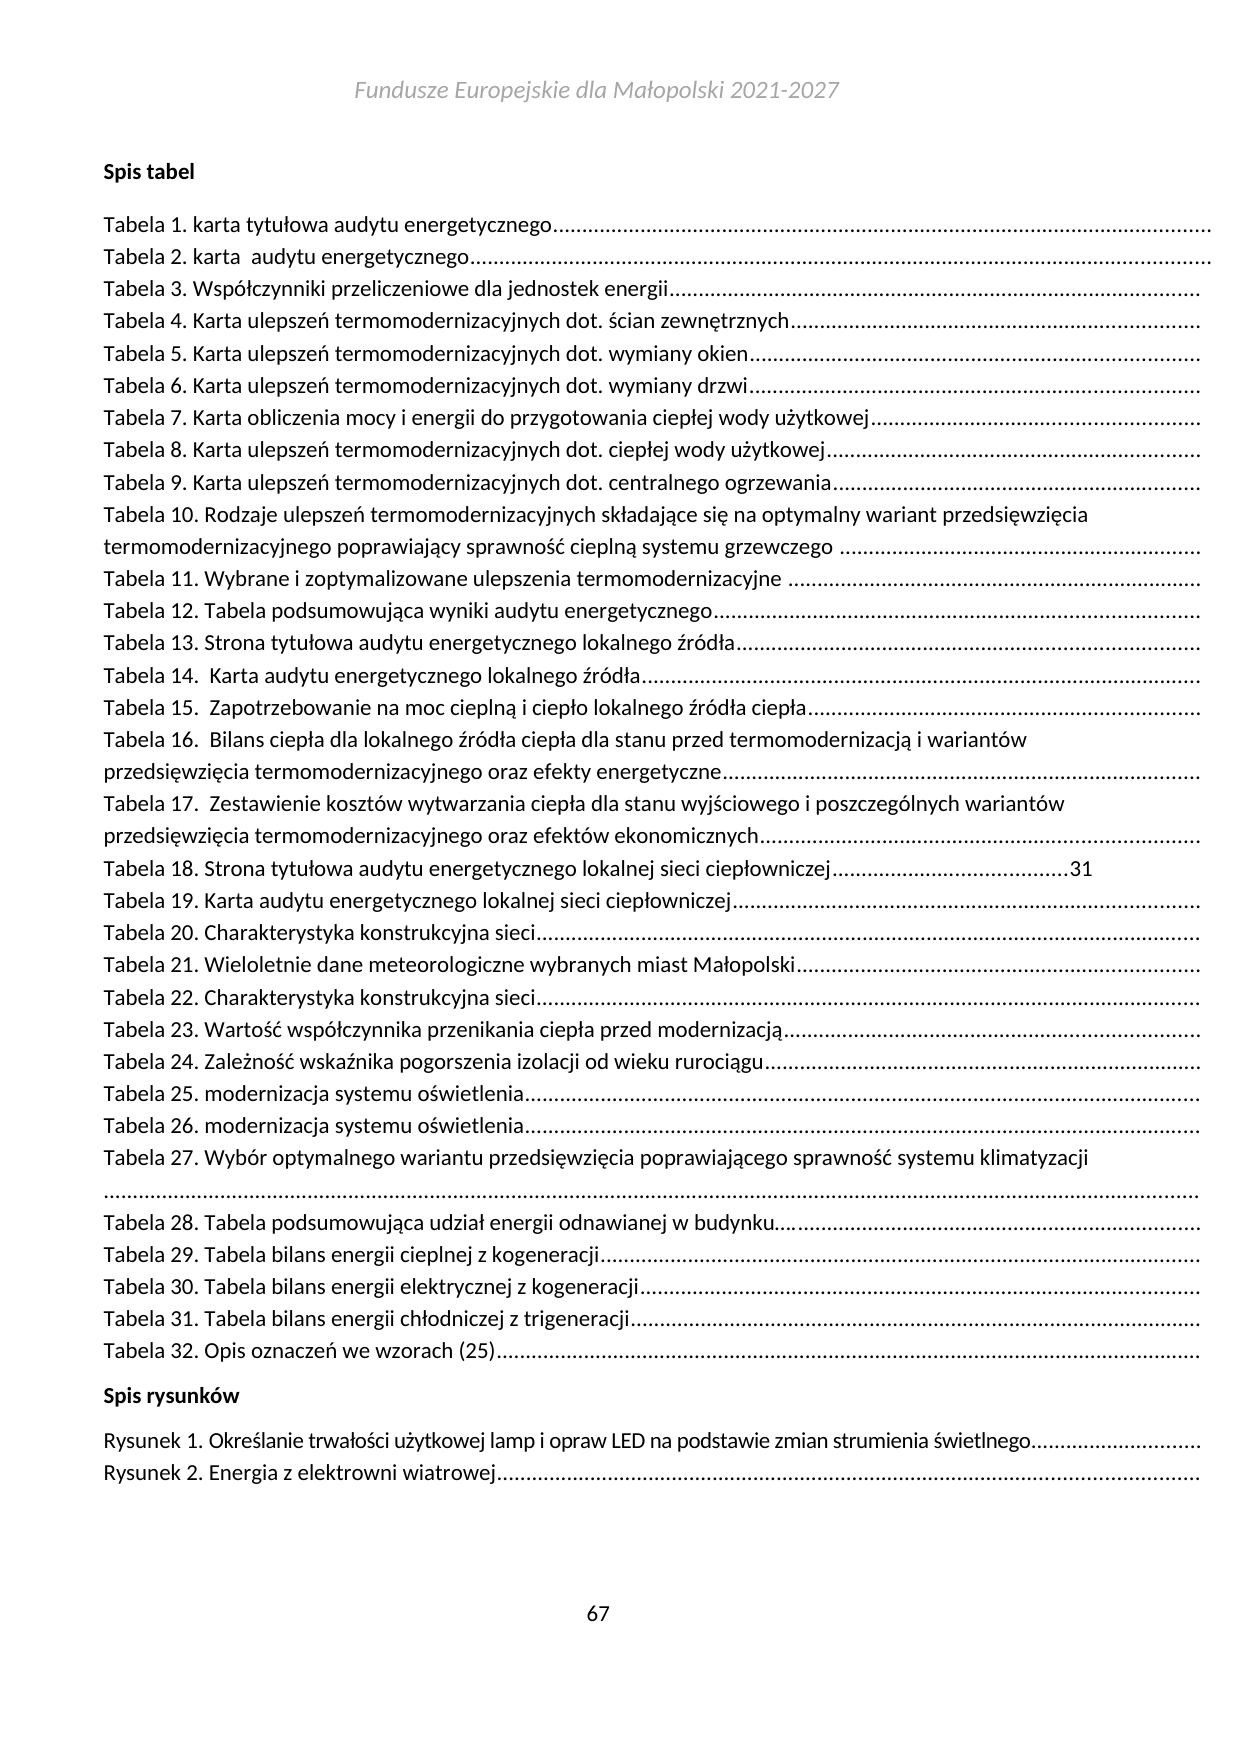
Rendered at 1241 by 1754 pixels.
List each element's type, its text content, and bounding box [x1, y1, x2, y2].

text Tabela 26. modernizacja systemu oświetlenia 43 [103, 1111, 1092, 1139]
text Tabela 3. Współczynniki przeliczeniowe dla jednostek energii 13 [103, 274, 1092, 302]
text Tabela 23. Wartość współczynnika przenikania ciepła przed modernizacją 36 [103, 1015, 1092, 1043]
text Tabela 28. Tabela podsumowująca udział energii odnawianej w budynku…. 50 [103, 1208, 1092, 1236]
text Tabela 9. Karta ulepszeń termomodernizacyjnych dot. centralnego ogrzewania 19 [103, 468, 1092, 496]
text Tabela 1. karta tytułowa audytu energetycznego 8 [103, 210, 1092, 238]
text Tabela 12. Tabela podsumowująca wyniki audytu energetycznego 22 [103, 596, 1092, 624]
text Tabela 4. Karta ulepszeń termomodernizacyjnych dot. ścian zewnętrznych 14 [103, 307, 1092, 335]
text Spis tabel [103, 157, 1092, 185]
text Tabela 25. modernizacja systemu oświetlenia 42 [103, 1079, 1092, 1107]
text Tabela 18. Strona tytułowa audytu energetycznego lokalnej sieci ciepłowniczej 31 [103, 854, 1092, 882]
text Tabela 22. Charakterystyka konstrukcyjna sieci 35 [103, 983, 1092, 1011]
text Tabela 11. Wybrane i zoptymalizowane ulepszenia termomodernizacyjne 21 [103, 564, 1092, 592]
text Tabela 15. Zapotrzebowanie na moc cieplną i ciepło lokalnego źródła ciepła 28 [103, 693, 1092, 721]
text Tabela 32. Opis oznaczeń we wzorach (25) 58 [103, 1337, 1092, 1365]
text Tabela 5. Karta ulepszeń termomodernizacyjnych dot. wymiany okien 15 [103, 339, 1092, 367]
text Tabela 6. Karta ulepszeń termomodernizacyjnych dot. wymiany drzwi 16 [103, 371, 1092, 399]
text Tabela 20. Charakterystyka konstrukcyjna sieci 33 [103, 918, 1092, 946]
text Tabela 31. Tabela bilans energii chłodniczej z trigeneracji 57 [103, 1304, 1092, 1332]
text Tabela 21. Wieloletnie dane meteorologiczne wybranych miast Małopolski 35 [103, 950, 1092, 978]
text Tabela 27. Wybór optymalnego wariantu przedsięwzięcia poprawiającego sprawność systemu klimatyzacji 44 [103, 1143, 1092, 1204]
text Spis rysunków [103, 1381, 1092, 1409]
text Tabela 2. karta audytu energetycznego 9 [103, 242, 1092, 270]
text Tabela 14. Karta audytu energetycznego lokalnego źródła 25 [103, 661, 1092, 689]
text Tabela 30. Tabela bilans energii elektrycznej z kogeneracji 56 [103, 1272, 1092, 1300]
text Tabela 7. Karta obliczenia mocy i energii do przygotowania ciepłej wody użytkowej 17 [103, 403, 1092, 431]
text Tabela 8. Karta ulepszeń termomodernizacyjnych dot. ciepłej wody użytkowej 18 [103, 435, 1092, 463]
text Rysunek 1. Określanie trwałości użytkowej lamp i opraw LED na podstawie zmian strumienia świetlnego 41 [103, 1426, 1092, 1454]
text Tabela 16. Bilans ciepła dla lokalnego źródła ciepła dla stanu przed termomodernizacją i wariantów przedsięwzięcia termomodernizacyjnego oraz efekty energetyczne 29 [103, 725, 1092, 785]
text Tabela 17. Zestawienie kosztów wytwarzania ciepła dla stanu wyjściowego i poszczególnych wariantów przedsięwzięcia termomodernizacyjnego oraz efektów ekonomicznych 30 [103, 789, 1092, 850]
text Tabela 13. Strona tytułowa audytu energetycznego lokalnego źródła 24 [103, 628, 1092, 657]
text Rysunek 2. Energia z elektrowni wiatrowej 49 [103, 1458, 1092, 1486]
text Tabela 10. Rodzaje ulepszeń termomodernizacyjnych składające się na optymalny wariant przedsięwzięcia termomodernizacyjnego poprawiający sprawność cieplną systemu grzewczego 21 [103, 500, 1092, 560]
text Tabela 24. Zależność wskaźnika pogorszenia izolacji od wieku rurociągu 36 [103, 1047, 1092, 1075]
text Tabela 19. Karta audytu energetycznego lokalnej sieci ciepłowniczej 33 [103, 886, 1092, 914]
text Tabela 29. Tabela bilans energii cieplnej z kogeneracji 56 [103, 1240, 1092, 1268]
